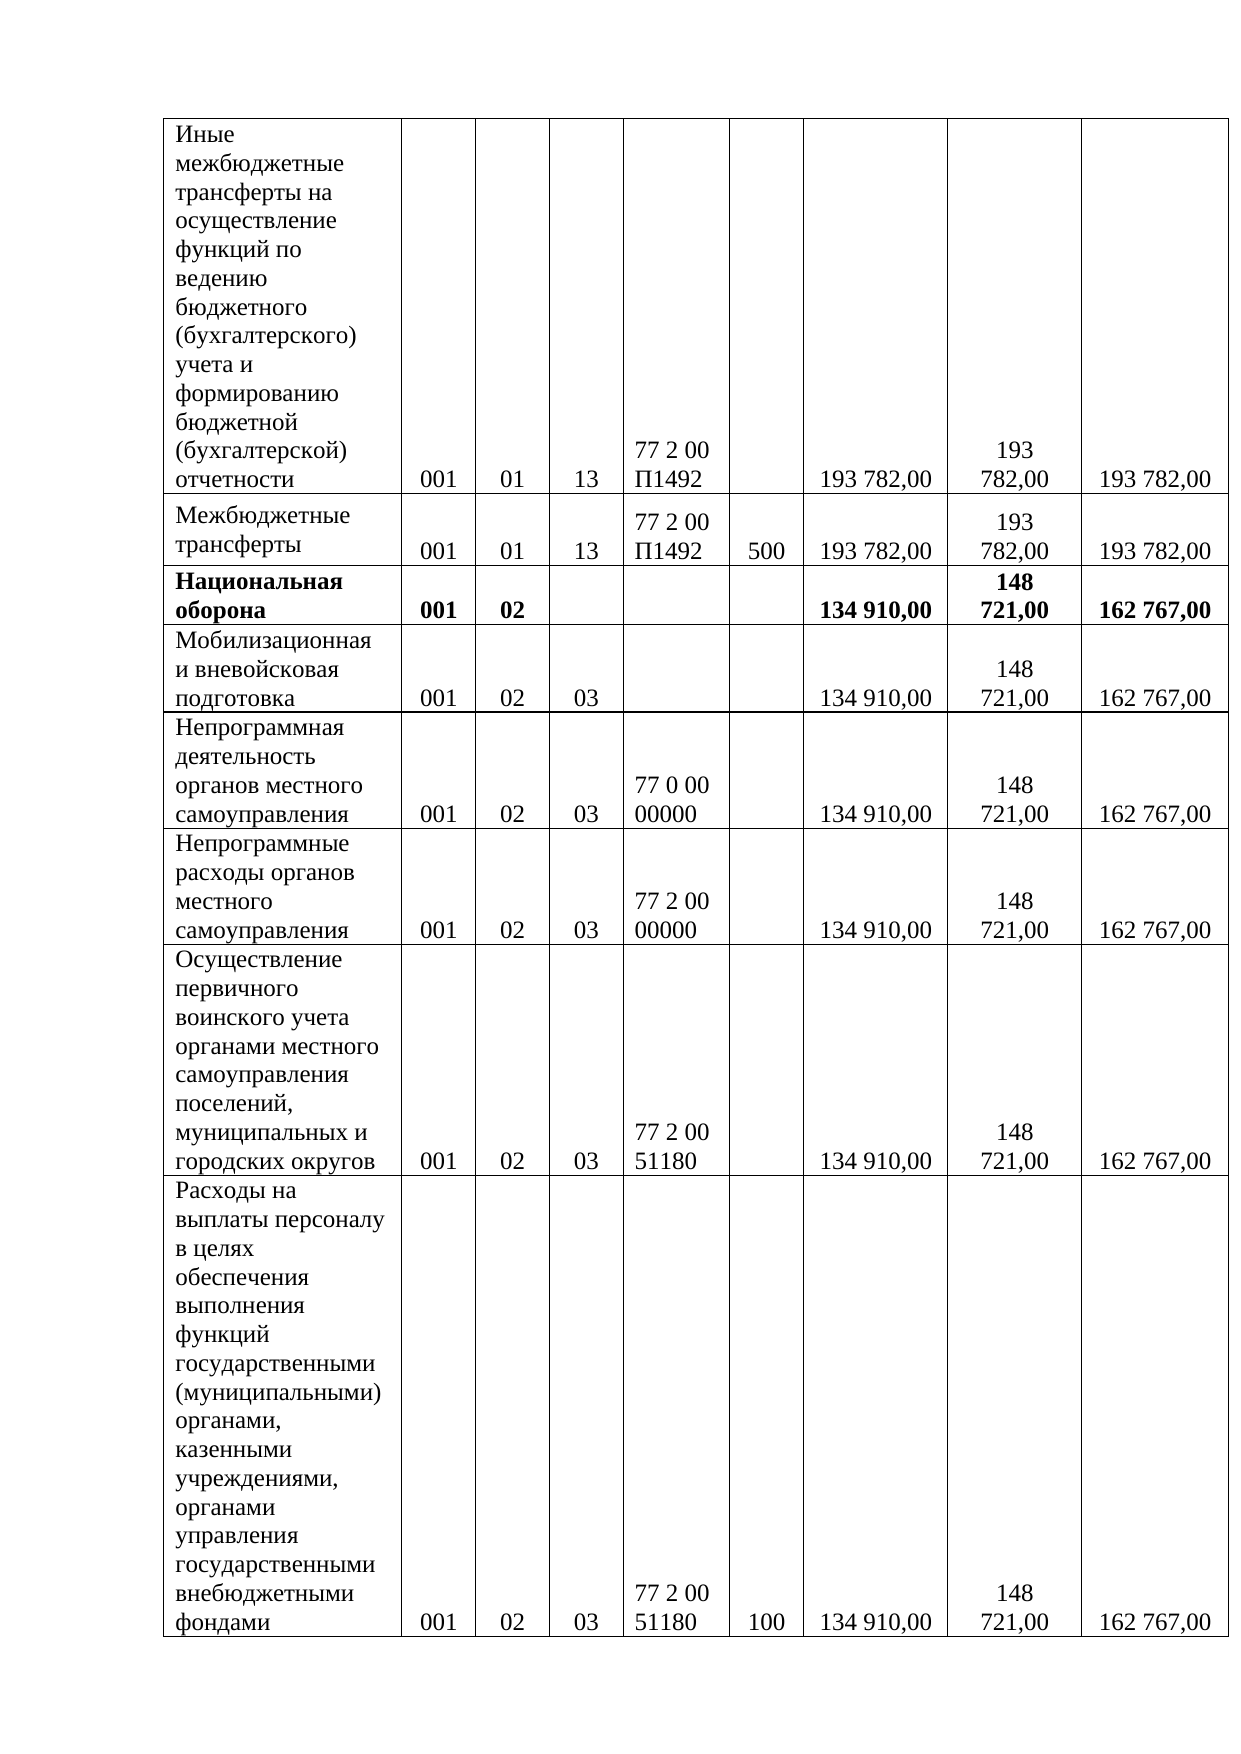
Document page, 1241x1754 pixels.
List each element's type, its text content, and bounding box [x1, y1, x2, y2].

table_cell 001 [402, 829, 475, 943]
table_cell 148 721,00 [948, 829, 1081, 943]
table_cell 13 [550, 119, 623, 493]
table_cell Осуществление первичного воинского учета органами местного самоуправления поселений, муниципальных и городских округов [164, 945, 401, 1174]
table_cell 01 [476, 119, 549, 493]
table_cell 134 910,00 [804, 1176, 947, 1636]
table_cell 193 782,00 [948, 119, 1081, 493]
table_cell [730, 945, 803, 1174]
table_cell [624, 625, 729, 711]
table_cell 02 [476, 625, 549, 711]
table_cell 162 767,00 [1082, 625, 1228, 711]
table_cell 001 [402, 625, 475, 711]
table_cell 77 0 00 00000 [624, 713, 729, 827]
table_cell 148 721,00 [948, 945, 1081, 1174]
table_cell 77 2 00 51180 [624, 1176, 729, 1636]
table_cell [730, 119, 803, 493]
table_cell 148 721,00 [948, 566, 1081, 624]
table_cell 193 782,00 [804, 119, 947, 493]
table_cell 001 [402, 566, 475, 624]
table_cell 162 767,00 [1082, 1176, 1228, 1636]
table_cell 01 [476, 494, 549, 565]
table_cell 001 [402, 713, 475, 827]
table_cell 193 782,00 [1082, 494, 1228, 565]
table_cell 500 [730, 494, 803, 565]
table_cell 148 721,00 [948, 625, 1081, 711]
table_cell [624, 566, 729, 624]
table_cell Непрограммная деятельность органов местного самоуправления [164, 713, 401, 827]
table_cell 162 767,00 [1082, 829, 1228, 943]
table_cell 134 910,00 [804, 713, 947, 827]
table_cell 02 [476, 566, 549, 624]
table_cell [730, 829, 803, 943]
table_cell 03 [550, 829, 623, 943]
table_cell 77 2 00 П1492 [624, 494, 729, 565]
table_cell 193 782,00 [804, 494, 947, 565]
table_cell 001 [402, 494, 475, 565]
table_cell 02 [476, 1176, 549, 1636]
table_cell Непрограммные расходы органов местного самоуправления [164, 829, 401, 943]
table_cell Расходы на выплаты персоналу в целях обеспечения выполнения функций государственными (муниципальными) органами, казенными учреждениями, органами управления государственными внебюджетными фондами [164, 1176, 401, 1636]
table_cell Мобилизационная и вневойсковая подготовка [164, 625, 401, 711]
table_cell [550, 566, 623, 624]
table_cell 148 721,00 [948, 713, 1081, 827]
table_cell 148 721,00 [948, 1176, 1081, 1636]
table_cell 134 910,00 [804, 566, 947, 624]
table_cell 77 2 00 П1492 [624, 119, 729, 493]
table_cell [730, 625, 803, 711]
table_cell 001 [402, 1176, 475, 1636]
table_cell 02 [476, 945, 549, 1174]
table_cell 001 [402, 119, 475, 493]
table_cell Межбюджетные трансферты [164, 494, 401, 565]
table_cell [730, 566, 803, 624]
table_cell Национальная оборона [164, 566, 401, 624]
table_cell [730, 713, 803, 827]
table_cell 001 [402, 945, 475, 1174]
table_cell 134 910,00 [804, 945, 947, 1174]
table_cell 193 782,00 [1082, 119, 1228, 493]
table_cell 162 767,00 [1082, 566, 1228, 624]
table_cell 03 [550, 625, 623, 711]
table_cell 03 [550, 945, 623, 1174]
table_cell 02 [476, 829, 549, 943]
table_cell 100 [730, 1176, 803, 1636]
table_cell 02 [476, 713, 549, 827]
table_cell 134 910,00 [804, 625, 947, 711]
table_cell 162 767,00 [1082, 945, 1228, 1174]
table_cell 13 [550, 494, 623, 565]
table_cell 77 2 00 51180 [624, 945, 729, 1174]
table_cell 134 910,00 [804, 829, 947, 943]
table_cell 03 [550, 1176, 623, 1636]
table_cell 162 767,00 [1082, 713, 1228, 827]
table_cell 77 2 00 00000 [624, 829, 729, 943]
table_cell 193 782,00 [948, 494, 1081, 565]
table_cell 03 [550, 713, 623, 827]
table_cell Иные межбюджетные трансферты на осуществление функций по ведению бюджетного (бухгалтерского) учета и формированию бюджетной (бухгалтерской) отчетности [164, 119, 401, 493]
